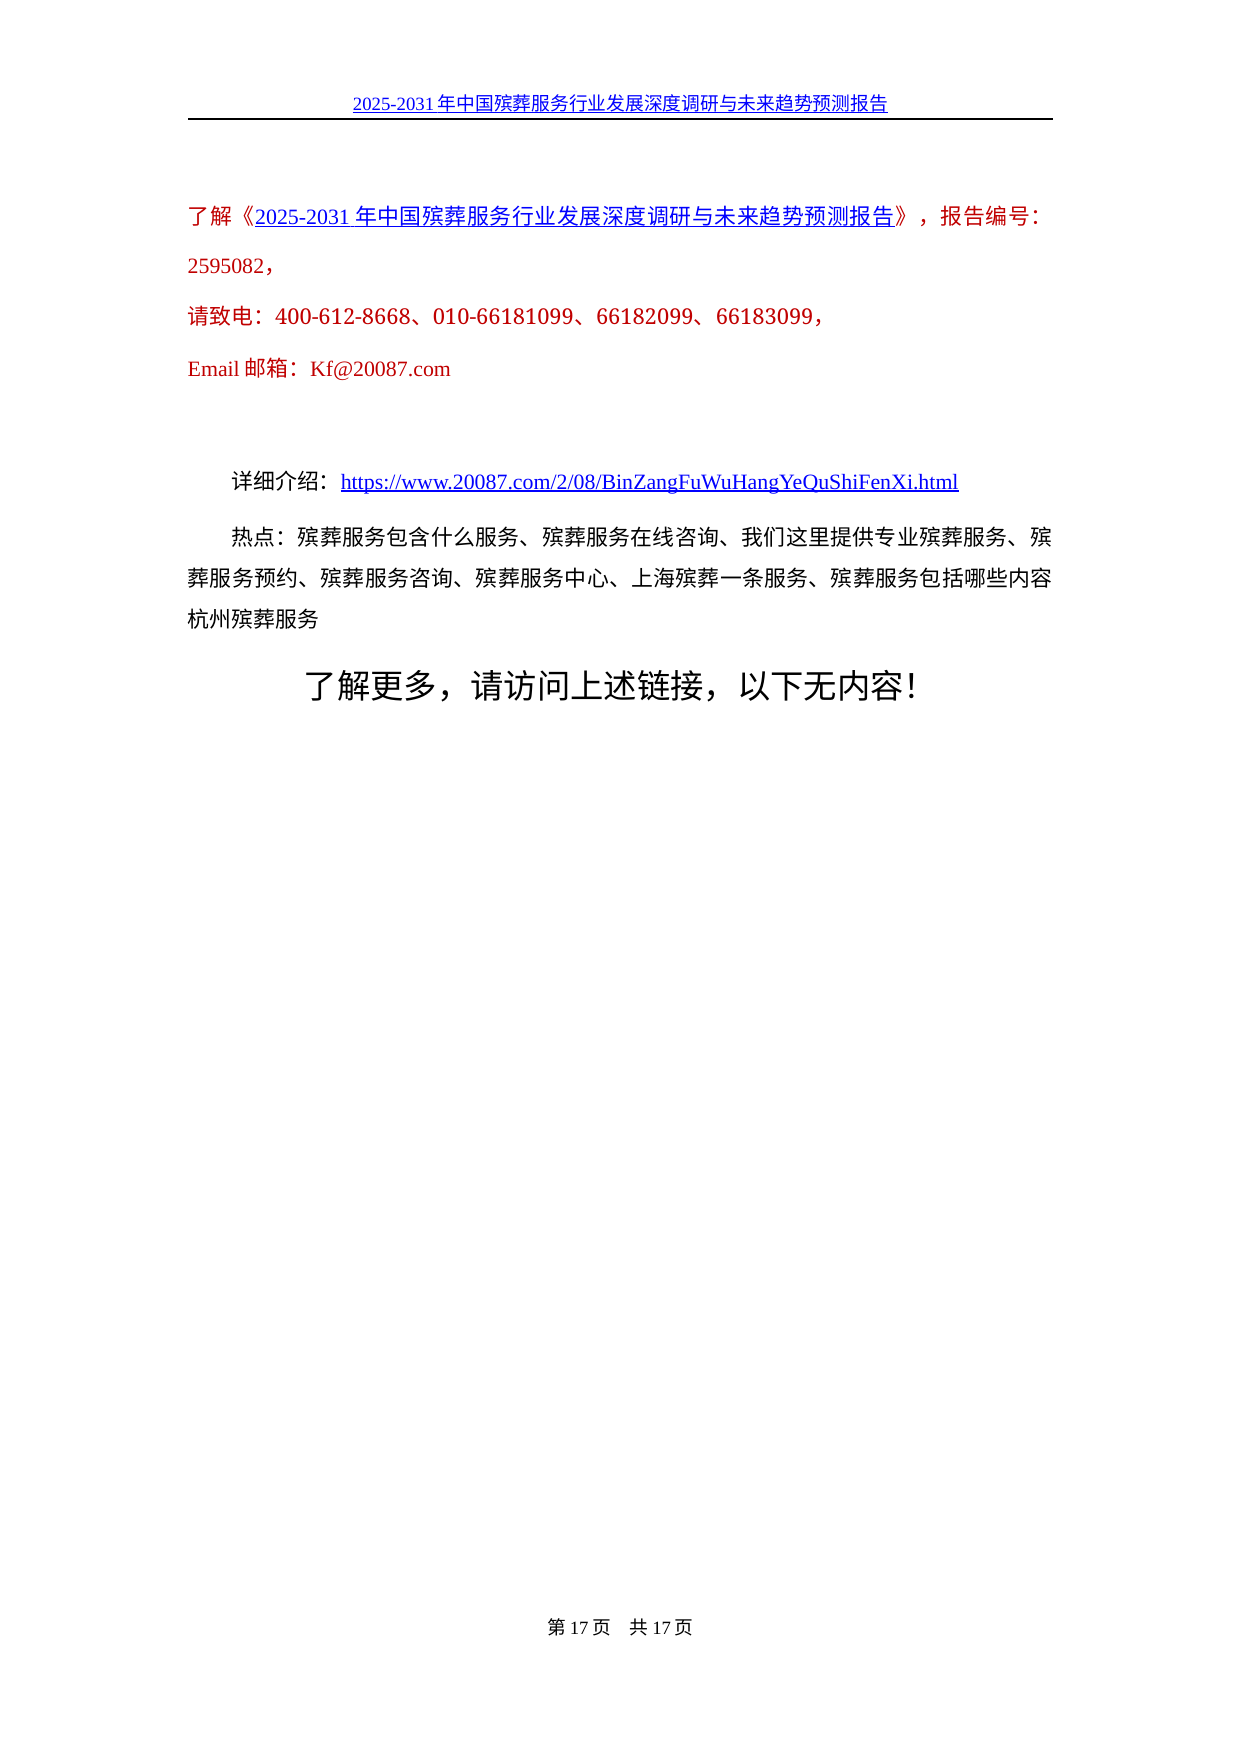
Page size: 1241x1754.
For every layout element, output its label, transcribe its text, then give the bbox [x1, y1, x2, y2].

text 热点：殡葬服务包含什么服务、殡葬服务在线咨询、我们这里提供专业殡葬服务、殡葬服务预约、殡葬服务咨询、殡葬服务中心、上海殡葬一条服务、殡葬服务包括哪些内容、杭州殡葬服务 [187, 520, 1053, 634]
text 请致电：400-612-8668、010-66181099、66182099、66183099， [187, 299, 1053, 331]
text Email邮箱：Kf@20087.com [187, 350, 1053, 383]
text 详细介绍：https://www.20087.com/2/08/BinZangFuWuHangYeQuShiFenXi.html [187, 463, 1053, 496]
title 了解更多，请访问上述链接，以下无内容！ [187, 651, 1053, 716]
text 了解《2025-2031年中国殡葬服务行业发展深度调研与未来趋势预测报告》，报告编号：2595082， [187, 198, 1053, 280]
